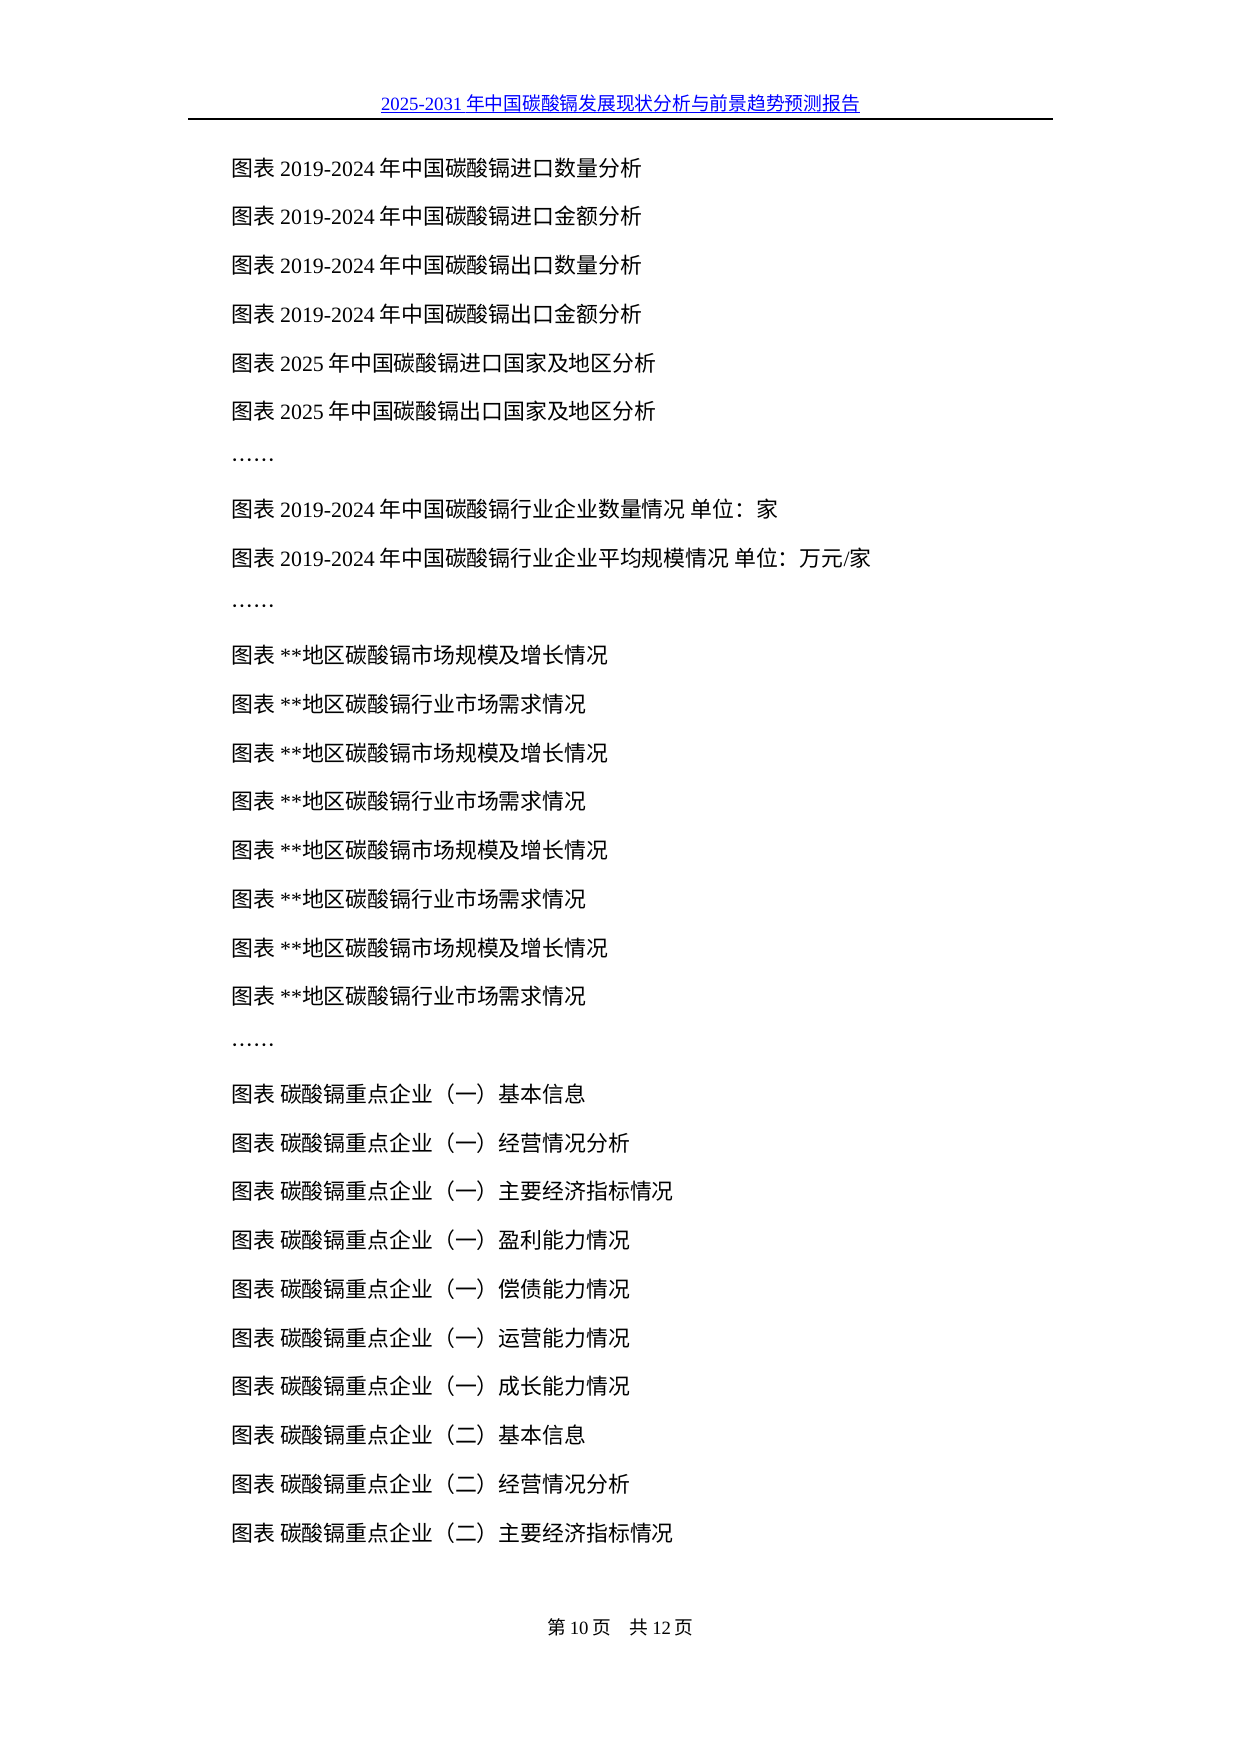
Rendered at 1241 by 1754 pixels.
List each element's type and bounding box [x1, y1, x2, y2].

text [187, 150, 1053, 1548]
